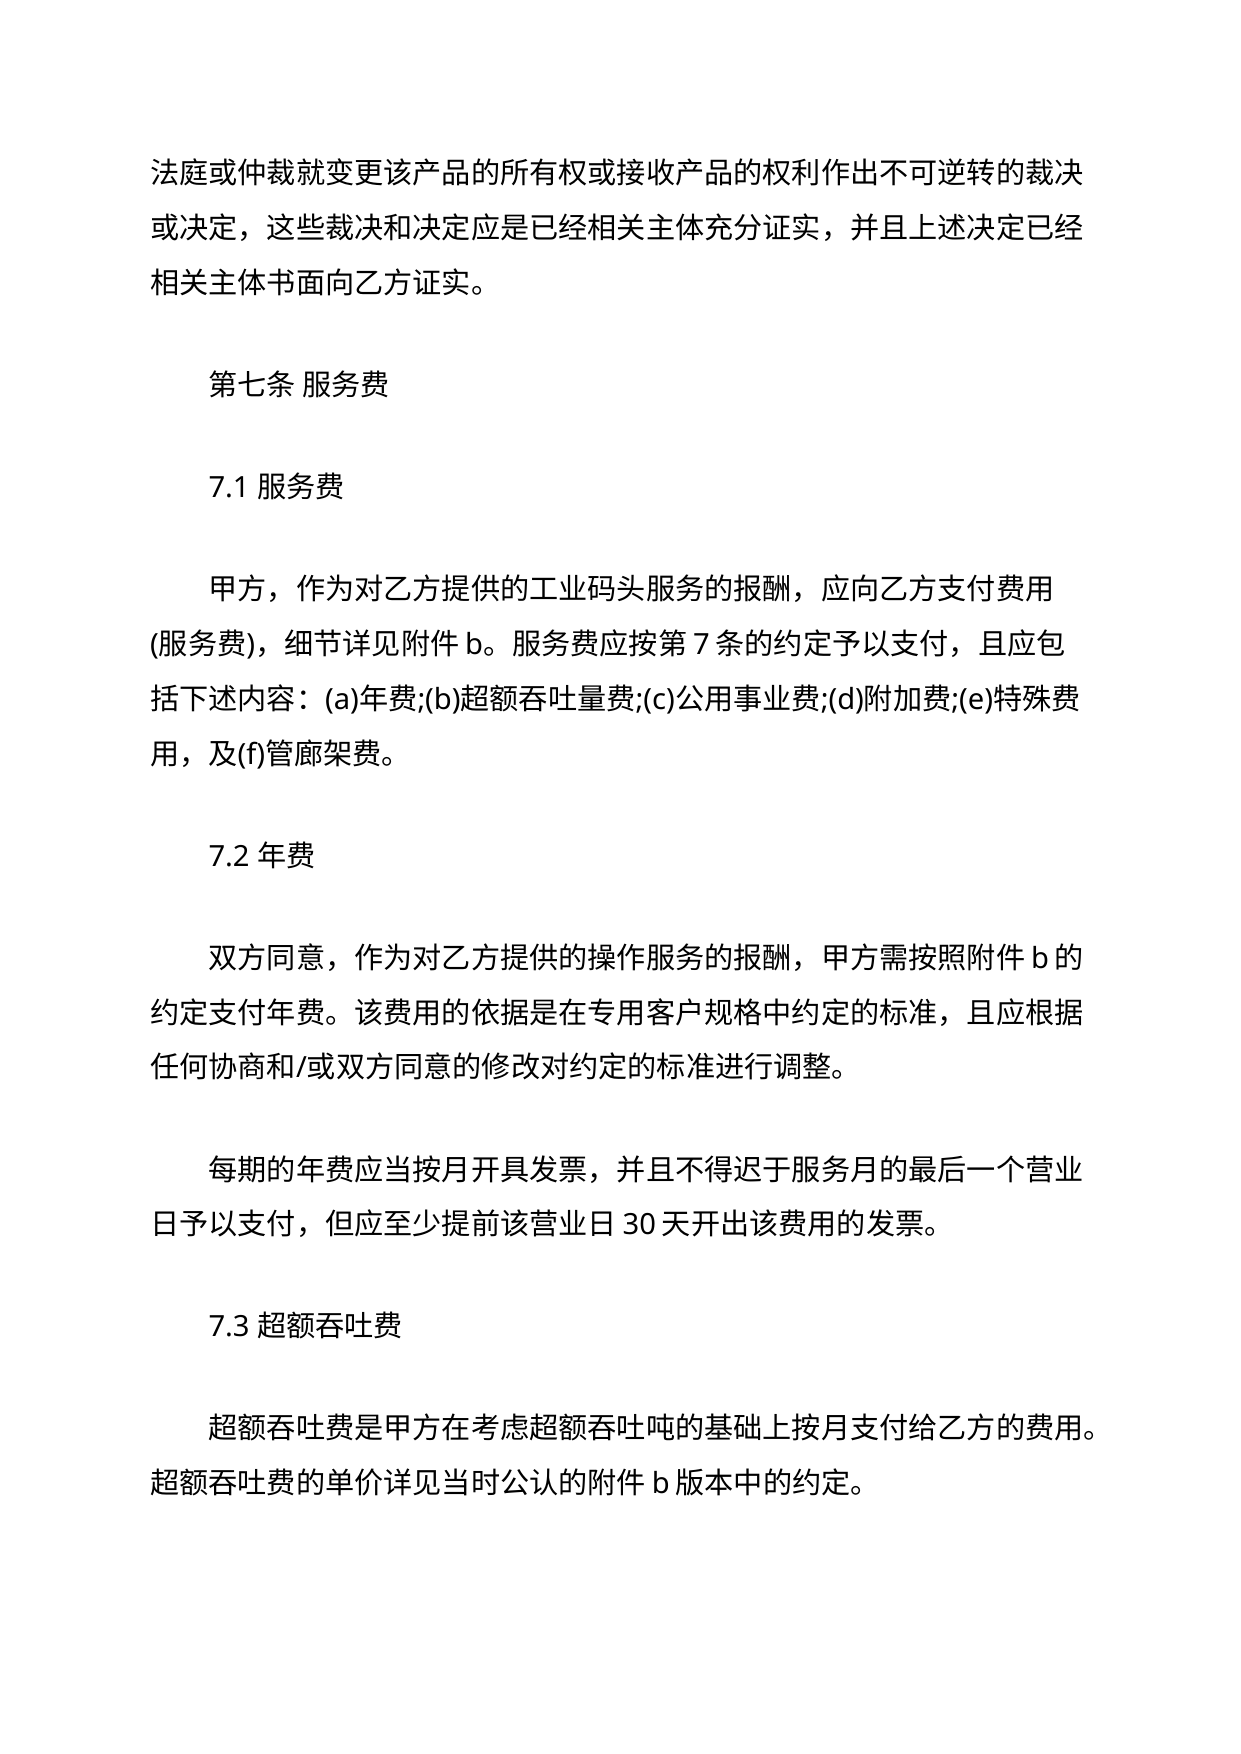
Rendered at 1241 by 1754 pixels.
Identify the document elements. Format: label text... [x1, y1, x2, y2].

text 第七条 服务费 [150, 362, 1090, 404]
text 超额吞吐费是甲方在考虑超额吞吐吨的基础上按月支付给乙方的费用。超额吞吐费的单价详见当时公认的附件b版本中的约定。 [150, 1405, 1090, 1502]
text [150, 150, 1090, 302]
text 甲方，作为对乙方提供的工业码头服务的报酬，应向乙方支付费用(服务费)，细节详见附件b。服务费应按第7条的约定予以支付，且应包括下述内容：(a)年费;(b)超额吞吐量费;(c)公用事业费;(d)附加费;(e)特殊费用，及(f)管廊架费。 [150, 565, 1090, 773]
text 7.3 超额吞吐费 [150, 1303, 1090, 1345]
text 每期的年费应当按月开具发票，并且不得迟于服务月的最后一个营业日予以支付，但应至少提前该营业日30天开出该费用的发票。 [150, 1146, 1090, 1243]
text 双方同意，作为对乙方提供的操作服务的报酬，甲方需按照附件b的约定支付年费。该费用的依据是在专用客户规格中约定的标准，且应根据任何协商和/或双方同意的修改对约定的标准进行调整。 [150, 934, 1090, 1086]
text 7.1 服务费 [150, 463, 1090, 506]
text 7.2 年费 [150, 832, 1090, 874]
